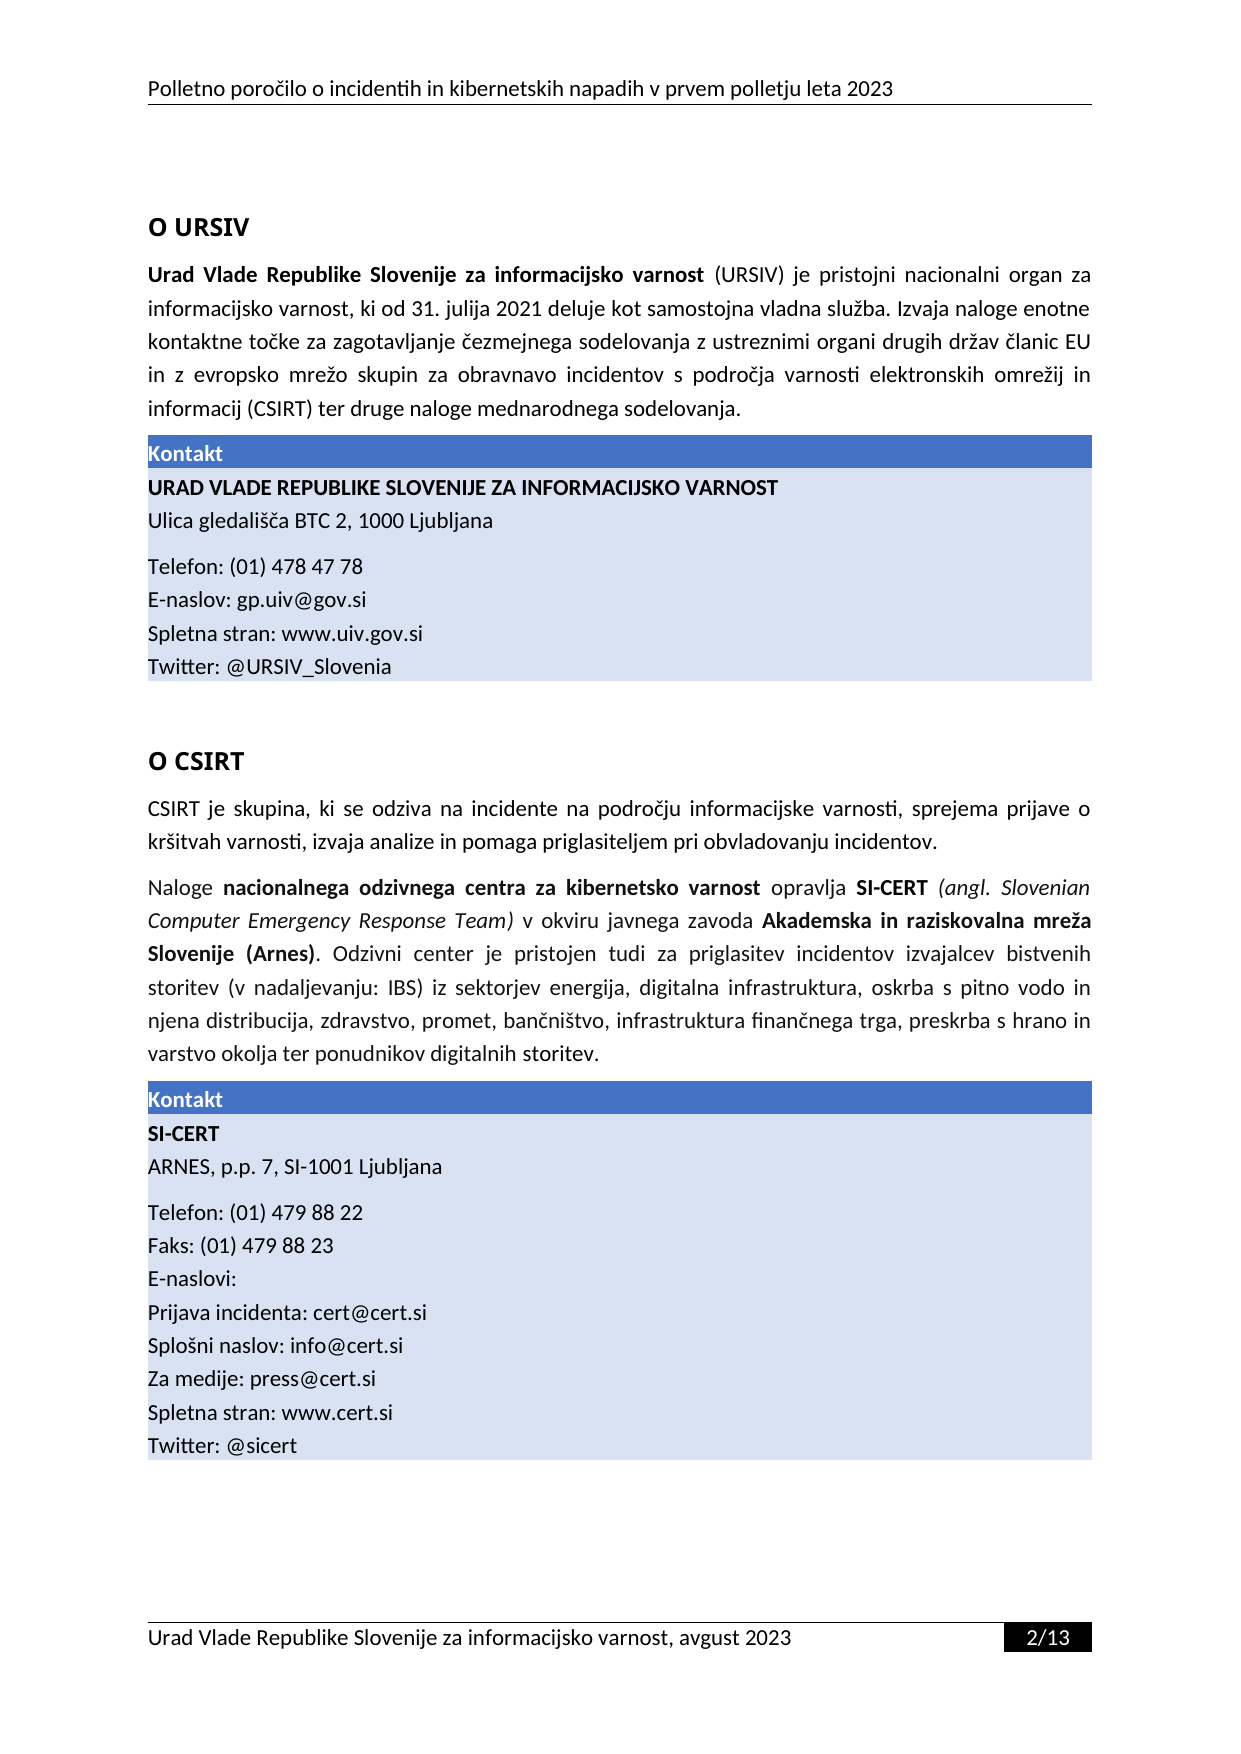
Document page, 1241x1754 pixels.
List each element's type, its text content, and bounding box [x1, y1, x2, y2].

text Telefon: (01) 478 47 78 [148, 548, 1092, 581]
text Kontakt [148, 1081, 1092, 1114]
text O CSIRT [148, 743, 1092, 777]
text E-naslovi: [148, 1260, 1092, 1293]
text Telefon: (01) 479 88 22 [148, 1193, 1092, 1227]
text SI-CERT [148, 1114, 1092, 1148]
text Spletna stran: www.cert.si [148, 1393, 1092, 1427]
text Twitter: @URSIV_Slovenia [148, 648, 1092, 681]
text URAD VLADE REPUBLIKE SLOVENIJE ZA INFORMACIJSKO VARNOST [148, 468, 1092, 502]
text Urad Vlade Republike Slovenije za informacijsko varnost (URSIV) je pristojni nacionalni organ za informacijsko varnost, ki od 31. julija 2021 deluje kot samostojna vladna služba. Izvaja naloge enotne kontaktne točke za zagotavljanje čezmejnega sodelovanja z ustreznimi organi drugih držav članic EU in z evropsko mrežo skupin za obravnavo incidentov s področja varnosti elektronskih omrežij in informacij (CSIRT) ter druge naloge mednarodnega sodelovanja. [148, 256, 1092, 423]
text O URSIV [148, 210, 1092, 243]
text CSIRT je skupina, ki se odziva na incidente na področju informacijske varnosti, sprejema prijave o kršitvah varnosti, izvaja analize in pomaga priglasiteljem pri obvladovanju incidentov. [148, 789, 1092, 856]
text Kontakt [148, 435, 1092, 468]
text Splošni naslov: info@cert.si [148, 1327, 1092, 1360]
text Za medije: press@cert.si [148, 1360, 1092, 1393]
text ARNES, p.p. 7, SI-1001 Ljubljana [148, 1148, 1092, 1181]
text Prijava incidenta: cert@cert.si [148, 1293, 1092, 1327]
text E-naslov: gp.uiv@gov.si [148, 581, 1092, 614]
text Twitter: @sicert [148, 1427, 1092, 1460]
text Spletna stran: www.uiv.gov.si [148, 614, 1092, 648]
text Ulica gledališča BTC 2, 1000 Ljubljana [148, 502, 1092, 535]
text Naloge nacionalnega odzivnega centra za kibernetsko varnost opravlja SI-CERT (angl. Slovenian Computer Emergency Response Team) v okviru javnega zavoda Akademska in raziskovalna mreža Slovenije (Arnes). Odzivni center je pristojen tudi za priglasitev incidentov izvajalcev bistvenih storitev (v nadaljevanju: IBS) iz sektorjev energija, digitalna infrastruktura, oskrba s pitno vodo in njena distribucija, zdravstvo, promet, bančništvo, infrastruktura finančnega trga, preskrba s hrano in varstvo okolja ter ponudnikov digitalnih storitev. [148, 868, 1092, 1068]
text Faks: (01) 479 88 23 [148, 1227, 1092, 1260]
